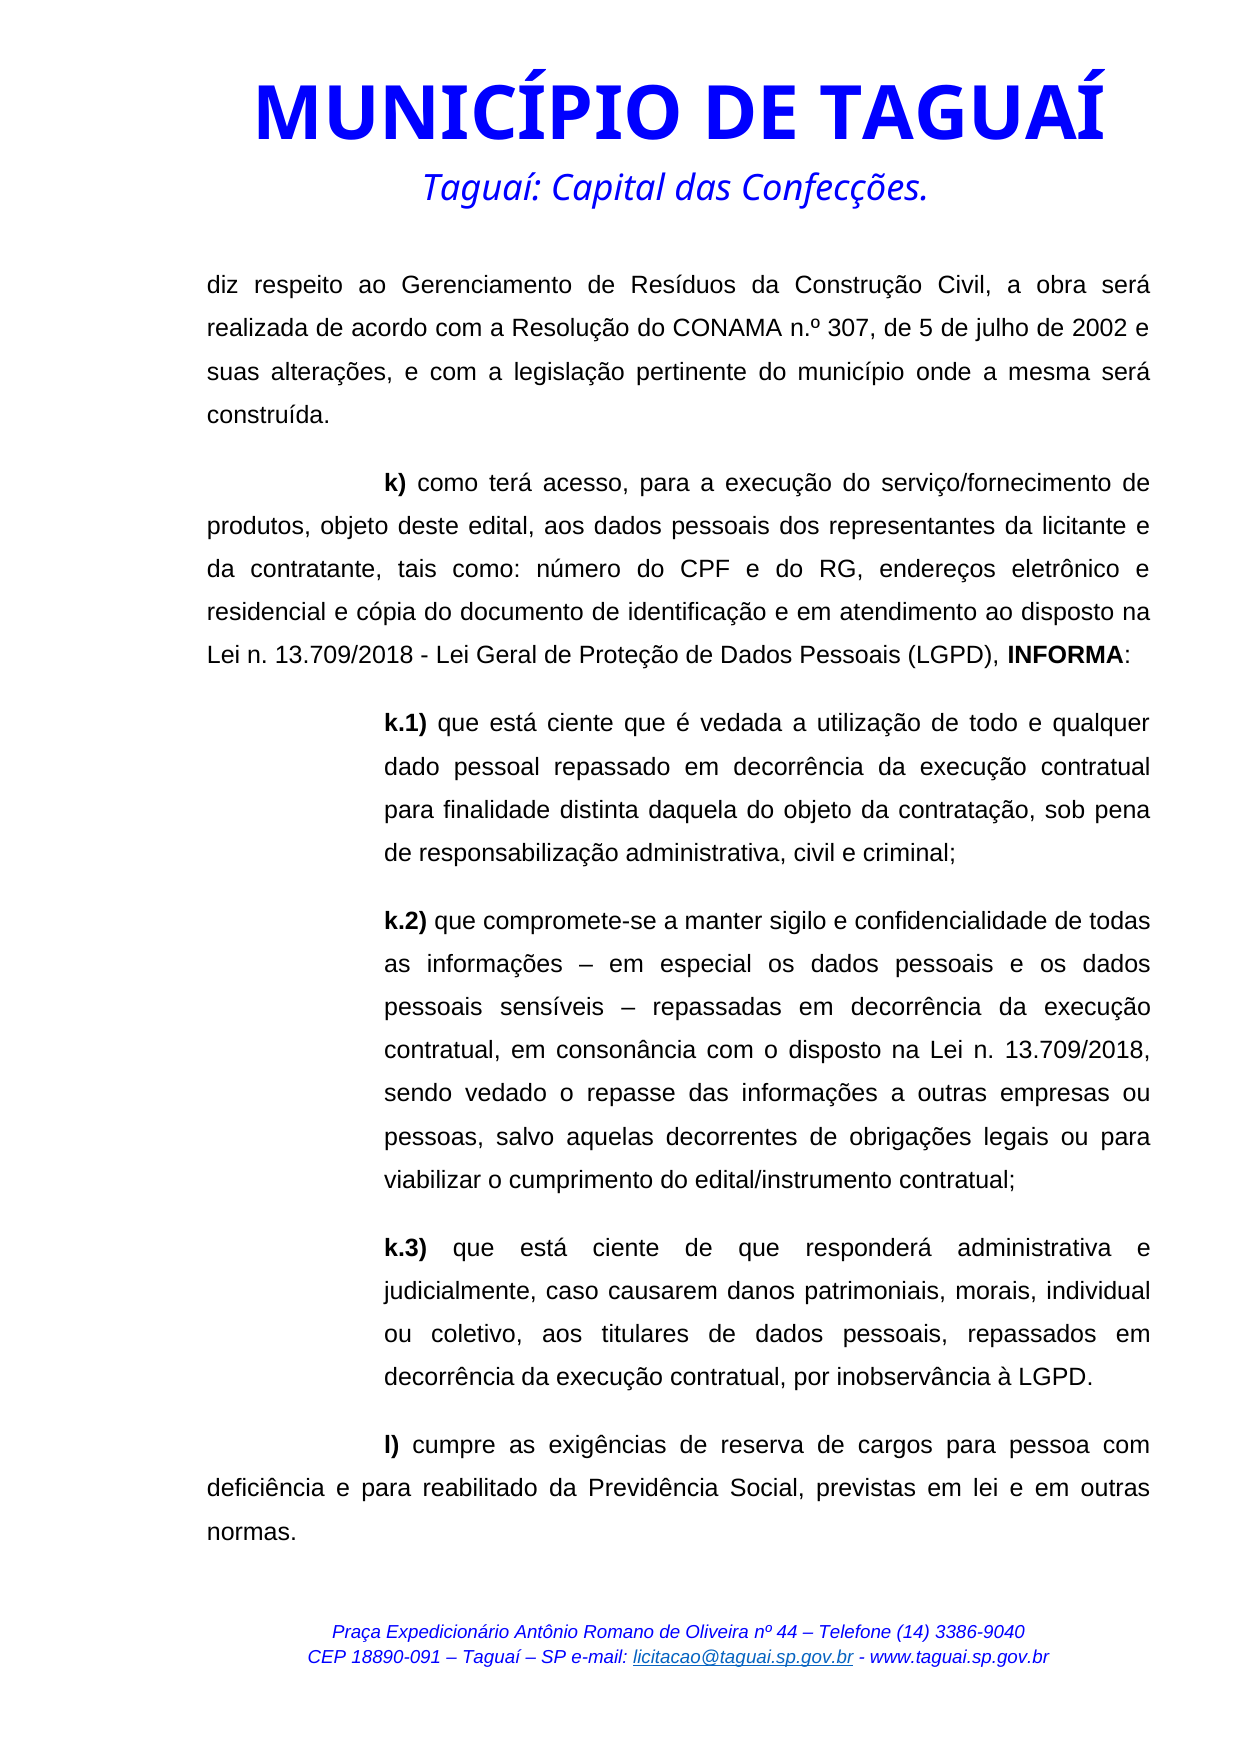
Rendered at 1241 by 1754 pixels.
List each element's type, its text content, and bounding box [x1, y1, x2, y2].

text k) como terá acesso, para a execução do serviço/fornecimento de produtos, objeto deste edital, aos dados pessoais dos representantes da licitante e da contratante, tais como: número do CPF e do RG, endereços eletrônico e residencial e cópia do documento de identificação e em atendimento ao disposto na Lei n. 13.709/2018 - Lei Geral de Proteção de Dados Pessoais (LGPD), INFORMA: [207, 468, 1152, 669]
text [207, 270, 1152, 428]
text k.3) que está ciente de que responderá administrativa e judicialmente, caso causarem danos patrimoniais, morais, individual ou coletivo, aos titulares de dados pessoais, repassados em decorrência da execução contratual, por inobservância à LGPD. [384, 1233, 1152, 1391]
text k.1) que está ciente que é vedada a utilização de todo e qualquer dado pessoal repassado em decorrência da execução contratual para finalidade distinta daquela do objeto da contratação, sob pena de responsabilização administrativa, civil e criminal; [384, 708, 1152, 867]
text k.2) que compromete-se a manter sigilo e confidencialidade de todas as informações – em especial os dados pessoais e os dados pessoais sensíveis – repassadas em decorrência da execução contratual, em consonância com o disposto na Lei n. 13.709/2018, sendo vedado o repasse das informações a outras empresas ou pessoas, salvo aquelas decorrentes de obrigações legais ou para viabilizar o cumprimento do edital/instrumento contratual; [384, 906, 1152, 1193]
text l) cumpre as exigências de reserva de cargos para pessoa com deficiência e para reabilitado da Previdência Social, previstas em lei e em outras normas. [207, 1430, 1152, 1545]
